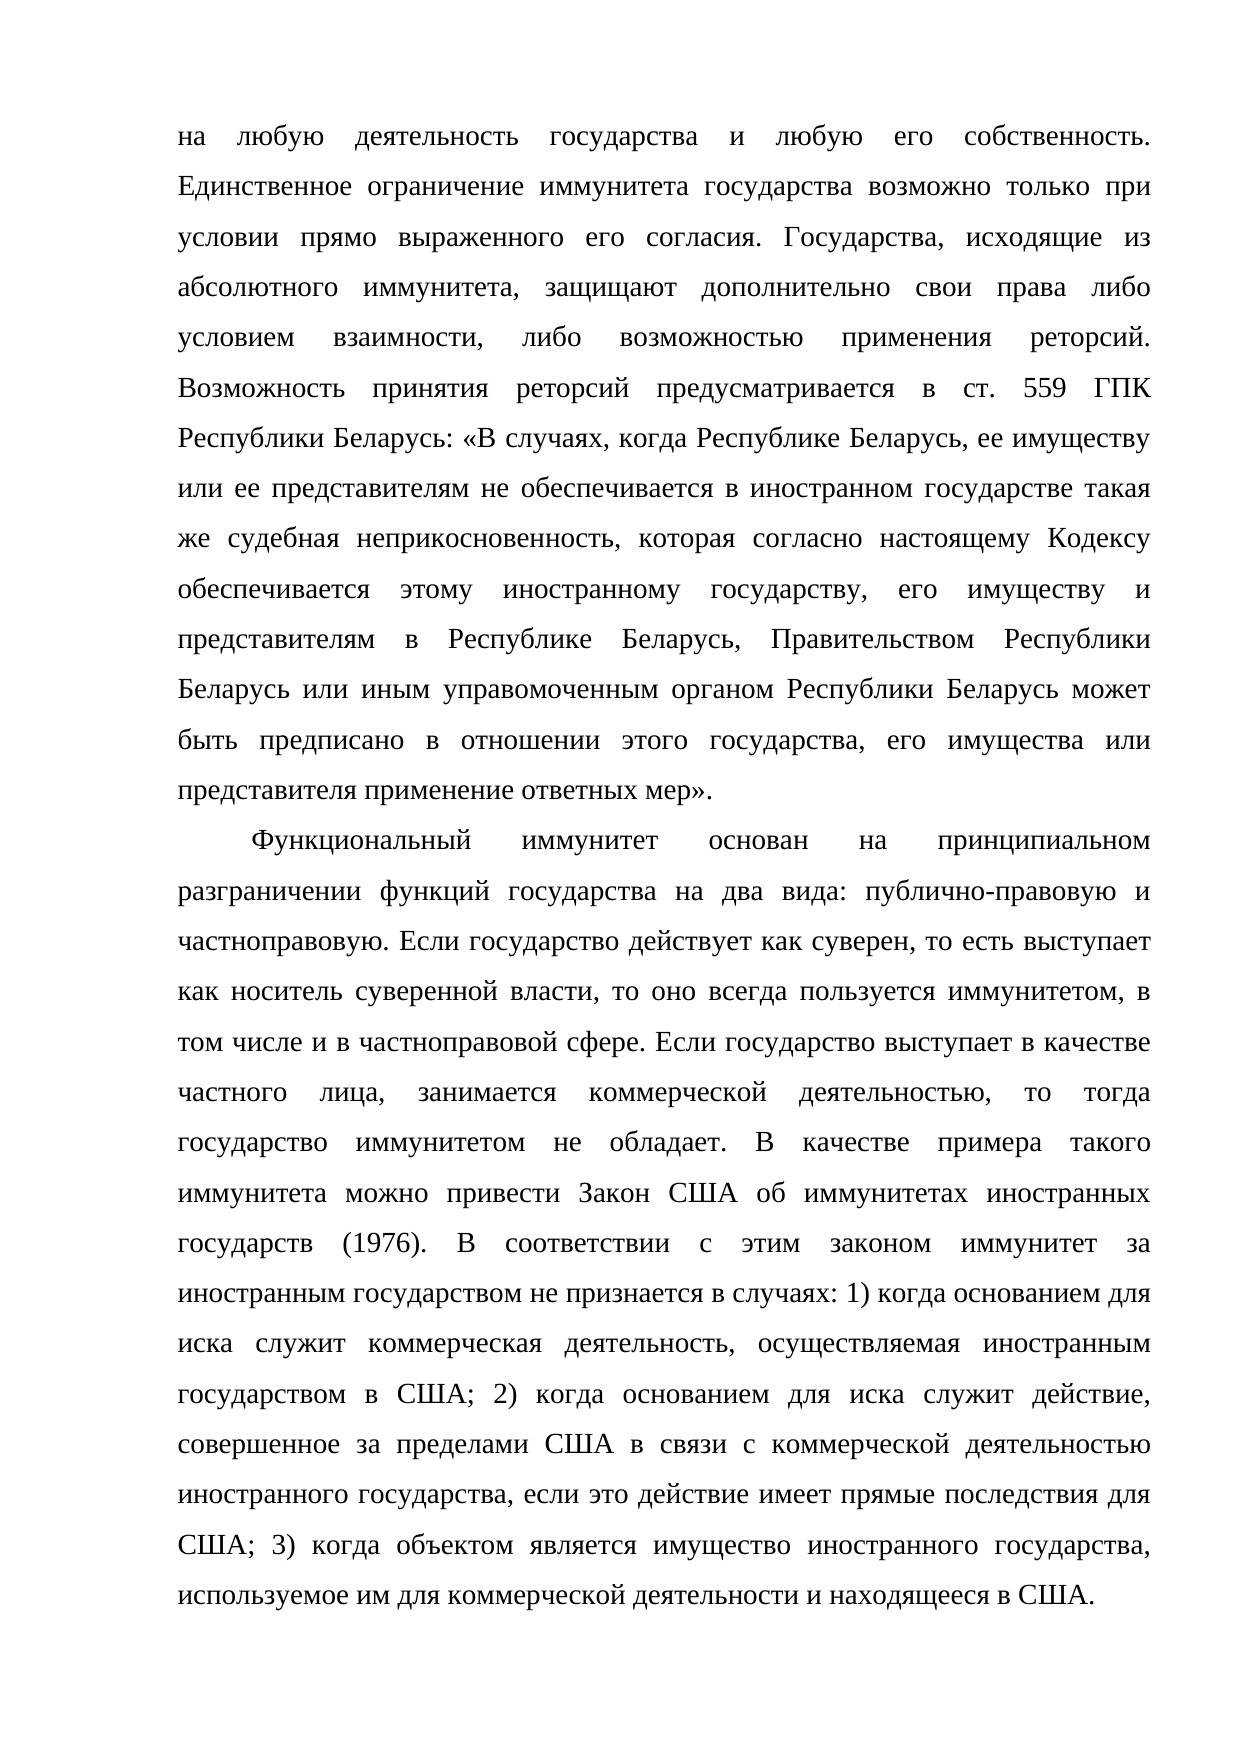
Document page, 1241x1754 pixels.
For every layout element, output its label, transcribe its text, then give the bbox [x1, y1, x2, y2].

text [177, 118, 1152, 806]
text Функциональный иммунитет основан на принципиальном разграничении функций государства на два вида: публично-правовую и частноправовую. Если государство действует как суверен, то есть выступает как носитель суверенной власти, то оно всегда пользуется иммунитетом, в том числе и в частноправовой сфере. Если государство выступает в качестве частного лица, занимается коммерческой деятельностью, то тогда государство иммунитетом не обладает. В качестве примера такого иммунитета можно привести Закон США об иммунитетах иностранных государств (1976). В соответствии с этим законом иммунитет за иностранным государством не признается в случаях: 1) когда основанием для иска служит коммерческая деятельность, осуществляемая иностранным государством в США; 2) когда основанием для иска служит действие, совершенное за пределами США в связи с коммерческой деятельностью иностранного государства, если это действие имеет прямые последствия для США; 3) когда объектом является имущество иностранного государства, используемое им для коммерческой деятельности и находящееся в США. [177, 822, 1152, 1611]
